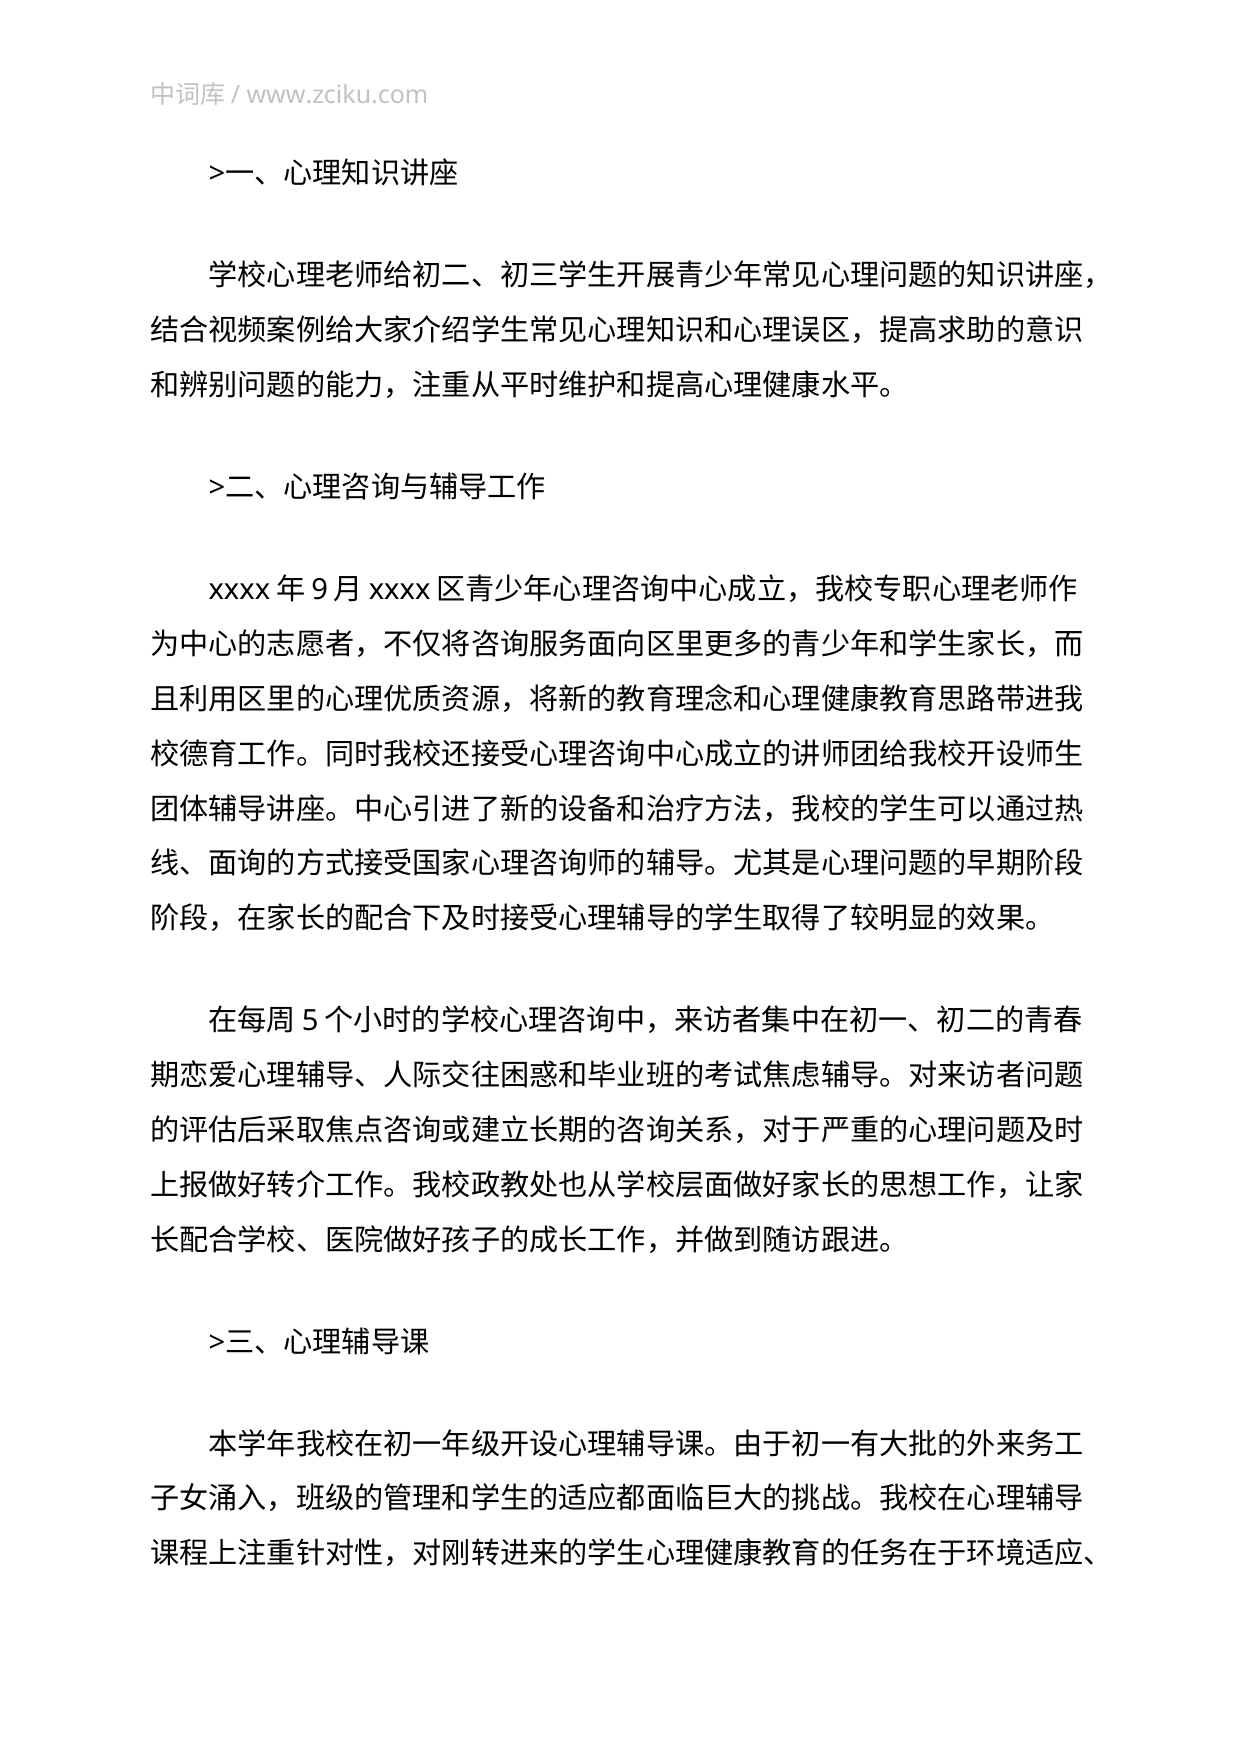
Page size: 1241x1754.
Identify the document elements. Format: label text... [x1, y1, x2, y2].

text >二、心理咨询与辅导工作 [150, 463, 1090, 506]
text >一、心理知识讲座 [150, 150, 1090, 192]
text 学校心理老师给初二、初三学生开展青少年常见心理问题的知识讲座，结合视频案例给大家介绍学生常见心理知识和心理误区，提高求助的意识和辨别问题的能力，注重从平时维护和提高心理健康水平。 [150, 252, 1090, 404]
text 在每周5个小时的学校心理咨询中，来访者集中在初一、初二的青春期恋爱心理辅导、人际交往困惑和毕业班的考试焦虑辅导。对来访者问题的评估后采取焦点咨询或建立长期的咨询关系，对于严重的心理问题及时上报做好转介工作。我校政教处也从学校层面做好家长的思想工作，让家长配合学校、医院做好孩子的成长工作，并做到随访跟进。 [150, 997, 1090, 1259]
text xxxx年9月xxxx区青少年心理咨询中心成立，我校专职心理老师作为中心的志愿者，不仅将咨询服务面向区里更多的青少年和学生家长，而且利用区里的心理优质资源，将新的教育理念和心理健康教育思路带进我校德育工作。同时我校还接受心理咨询中心成立的讲师团给我校开设师生团体辅导讲座。中心引进了新的设备和治疗方法，我校的学生可以通过热线、面询的方式接受国家心理咨询师的辅导。尤其是心理问题的早期阶段阶段，在家长的配合下及时接受心理辅导的学生取得了较明显的效果。 [150, 566, 1090, 937]
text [150, 1420, 1090, 1572]
text >三、心理辅导课 [150, 1318, 1090, 1361]
